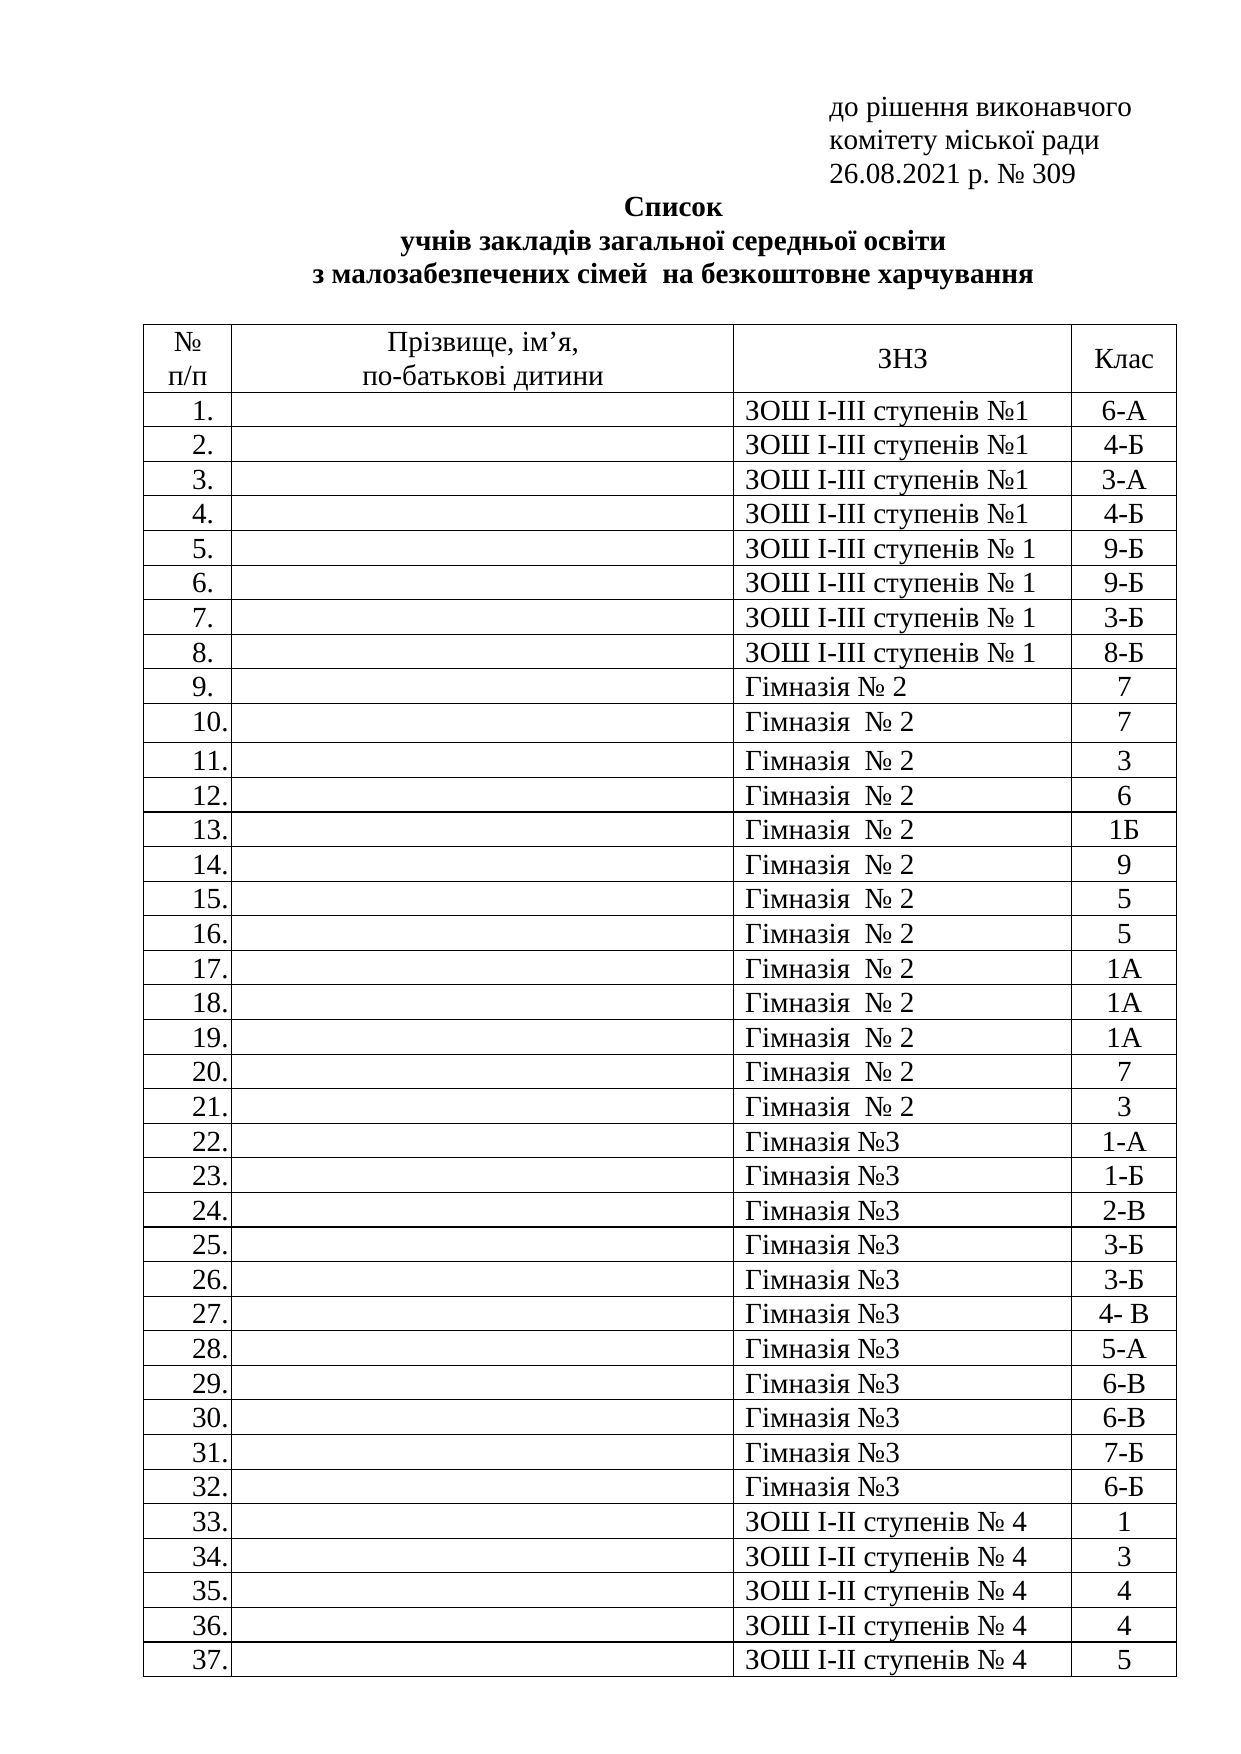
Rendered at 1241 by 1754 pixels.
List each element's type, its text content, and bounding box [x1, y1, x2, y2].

table_cell [144, 1055, 231, 1088]
table_cell 9 [1072, 847, 1176, 881]
table_cell 2-В [1072, 1193, 1176, 1226]
table_cell [232, 1124, 733, 1157]
table_cell [144, 1193, 231, 1226]
table_cell [232, 1366, 733, 1399]
table_cell [232, 916, 733, 950]
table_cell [734, 1608, 1071, 1641]
table_cell [144, 985, 231, 1019]
table_cell 7 [1072, 1055, 1176, 1088]
table_cell Гімназія №3 [734, 1124, 1071, 1157]
table_cell Гімназія №3 [734, 1297, 1071, 1330]
table_cell [232, 1297, 733, 1330]
table_cell 7 [1072, 669, 1176, 703]
table_cell [144, 1228, 231, 1261]
table_cell 3-Б [1072, 600, 1176, 634]
table_cell ЗОШ І-ІІІ ступенів №1 [734, 427, 1071, 461]
table_cell [144, 427, 231, 461]
table_cell 4-Б [1072, 427, 1176, 461]
table_cell Гімназія №3 [734, 1366, 1071, 1399]
table_cell [232, 1400, 733, 1434]
table_cell [144, 1608, 231, 1641]
table_cell [232, 1089, 733, 1123]
table_cell 9-Б [1072, 566, 1176, 599]
table_cell 3-Б [1072, 1228, 1176, 1261]
table_cell 1 [1072, 1504, 1176, 1538]
table_cell 6-В [1072, 1400, 1176, 1434]
table_cell 7-Б [1072, 1435, 1176, 1468]
table_cell [144, 1331, 231, 1365]
table_cell Гімназія №3 [734, 1470, 1071, 1503]
table_cell Гімназія №3 [734, 1193, 1071, 1226]
table_cell ЗОШ І-ІІ ступенів № 4 [734, 1504, 1071, 1538]
table_cell 4-Б [1072, 496, 1176, 530]
table_cell 3-Б [1072, 1262, 1176, 1296]
table_cell [144, 1366, 231, 1399]
table_cell 6-А [1072, 393, 1176, 426]
text учнів закладів загальної середньої освіти [165, 223, 1181, 256]
table_cell ЗОШ І-ІІІ ступенів №1 [734, 462, 1071, 495]
table_cell [144, 600, 231, 634]
table_cell Гімназія № 2 [734, 743, 1071, 777]
table_cell 3-А [1072, 462, 1176, 495]
table_cell Гімназія № 2 [734, 1020, 1071, 1053]
table_cell [232, 1504, 733, 1538]
table_cell [232, 1193, 733, 1226]
table_cell Гімназія № 2 [734, 813, 1071, 846]
table_cell [232, 1608, 733, 1641]
table_cell [144, 1573, 231, 1607]
table_cell 1Б [1072, 813, 1176, 846]
table_cell 6-Б [1072, 1470, 1176, 1503]
table_cell 5 [1072, 1643, 1176, 1676]
table_cell [232, 1573, 733, 1607]
table_cell [232, 704, 733, 742]
table_cell [232, 1539, 733, 1572]
table_cell 1-А [1072, 1124, 1176, 1157]
table_cell [144, 566, 231, 599]
table_cell [144, 1297, 231, 1330]
table_cell [144, 462, 231, 495]
table_header № п/п [144, 325, 231, 392]
table_cell Гімназія №3 [734, 1435, 1071, 1468]
table_cell Гімназія №3 [734, 1400, 1071, 1434]
table_cell [144, 393, 231, 426]
table_cell [232, 743, 733, 777]
table_cell ЗОШ І-ІІІ ступенів № 1 [734, 635, 1071, 668]
table_cell [232, 951, 733, 984]
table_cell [734, 1643, 1071, 1676]
table_header ЗНЗ [734, 325, 1071, 392]
table_cell [144, 1158, 231, 1192]
table_cell [144, 916, 231, 950]
table_cell Гімназія № 2 [734, 951, 1071, 984]
table_cell 3 [1072, 1539, 1176, 1572]
text з малозабезпечених сімей на безкоштовне харчування [165, 256, 1181, 290]
table_cell [144, 531, 231, 564]
table_cell [232, 1643, 733, 1676]
table_cell [232, 778, 733, 811]
table_cell 1А [1072, 951, 1176, 984]
table_cell Гімназія №3 [734, 1158, 1071, 1192]
table_cell [232, 1020, 733, 1053]
table_cell ЗОШ І-ІІ ступенів № 4 [734, 1539, 1071, 1572]
table_cell [144, 669, 231, 703]
table_cell 4 [1072, 1608, 1176, 1641]
table_cell [144, 743, 231, 777]
table_cell [144, 951, 231, 984]
table_cell 3 [1072, 743, 1176, 777]
table_cell [232, 1055, 733, 1088]
table_cell Гімназія №3 [734, 1331, 1071, 1365]
table_cell [232, 1470, 733, 1503]
table_cell [232, 496, 733, 530]
table_cell 5-А [1072, 1331, 1176, 1365]
text Список [165, 189, 1181, 223]
table_cell [232, 531, 733, 564]
table_cell [232, 669, 733, 703]
table_cell [144, 704, 231, 742]
table_cell Гімназія №3 [734, 1228, 1071, 1261]
table_cell [144, 635, 231, 668]
table_cell [232, 882, 733, 915]
table_cell ЗОШ І-ІІІ ступенів №1 [734, 496, 1071, 530]
table_cell 4 [1072, 1573, 1176, 1607]
table_cell Гімназія № 2 [734, 882, 1071, 915]
table_cell [232, 1331, 733, 1365]
table_cell [232, 427, 733, 461]
table_cell 1А [1072, 1020, 1176, 1053]
table_cell ЗОШ І-ІІІ ступенів № 1 [734, 600, 1071, 634]
table_cell 8-Б [1072, 635, 1176, 668]
table_cell [232, 1262, 733, 1296]
table_cell ЗОШ І-ІІІ ступенів № 1 [734, 531, 1071, 564]
table_cell [232, 566, 733, 599]
table_cell Гімназія № 2 [734, 1089, 1071, 1123]
table_cell 1А [1072, 985, 1176, 1019]
table_cell [144, 882, 231, 915]
table_cell ЗОШ І-ІІІ ступенів №1 [734, 393, 1071, 426]
table_cell [232, 600, 733, 634]
table_cell Гімназія № 2 [734, 778, 1071, 811]
table_cell [144, 1089, 231, 1123]
table_cell [144, 1124, 231, 1157]
table_cell Гімназія № 2 [734, 1055, 1071, 1088]
table_cell Гімназія № 2 [734, 704, 1071, 742]
text комітету міської ради 26.08.2021 р. № 309 [165, 122, 1181, 189]
table_cell [232, 462, 733, 495]
table_cell [144, 778, 231, 811]
table_header Клас [1072, 325, 1176, 392]
table_cell [144, 1435, 231, 1468]
text до рішення виконавчого [165, 89, 1181, 122]
table_cell [144, 847, 231, 881]
table_cell 5 [1072, 882, 1176, 915]
table_cell [232, 985, 733, 1019]
table_cell [144, 1539, 231, 1572]
table_cell Гімназія №3 [734, 1262, 1071, 1296]
table_cell [232, 847, 733, 881]
table_cell 7 [1072, 704, 1176, 742]
table_cell [144, 496, 231, 530]
table_cell Гімназія № 2 [734, 669, 1071, 703]
table_cell [144, 1504, 231, 1538]
table_cell 1-Б [1072, 1158, 1176, 1192]
table_cell [144, 1400, 231, 1434]
table_cell ЗОШ І-ІІІ ступенів № 1 [734, 566, 1071, 599]
table_cell 6 [1072, 778, 1176, 811]
table_cell [144, 1643, 231, 1676]
table_cell [144, 1470, 231, 1503]
table_cell [232, 1435, 733, 1468]
table_cell [232, 635, 733, 668]
table_cell [144, 1262, 231, 1296]
table_cell [144, 813, 231, 846]
table_cell [232, 813, 733, 846]
table_cell 4- В [1072, 1297, 1176, 1330]
table_cell Гімназія № 2 [734, 985, 1071, 1019]
table_cell [232, 1228, 733, 1261]
table_cell [232, 1158, 733, 1192]
table_cell Гімназія № 2 [734, 847, 1071, 881]
table_cell 3 [1072, 1089, 1176, 1123]
table_cell ЗОШ І-ІІ ступенів № 4 [734, 1573, 1071, 1607]
table_cell [232, 393, 733, 426]
table_cell 6-В [1072, 1366, 1176, 1399]
table_cell [144, 1020, 231, 1053]
table_cell 5 [1072, 916, 1176, 950]
table_cell 9-Б [1072, 531, 1176, 564]
table_cell Гімназія № 2 [734, 916, 1071, 950]
table_header Прізвище, ім’я, по-батькові дитини [232, 325, 733, 392]
